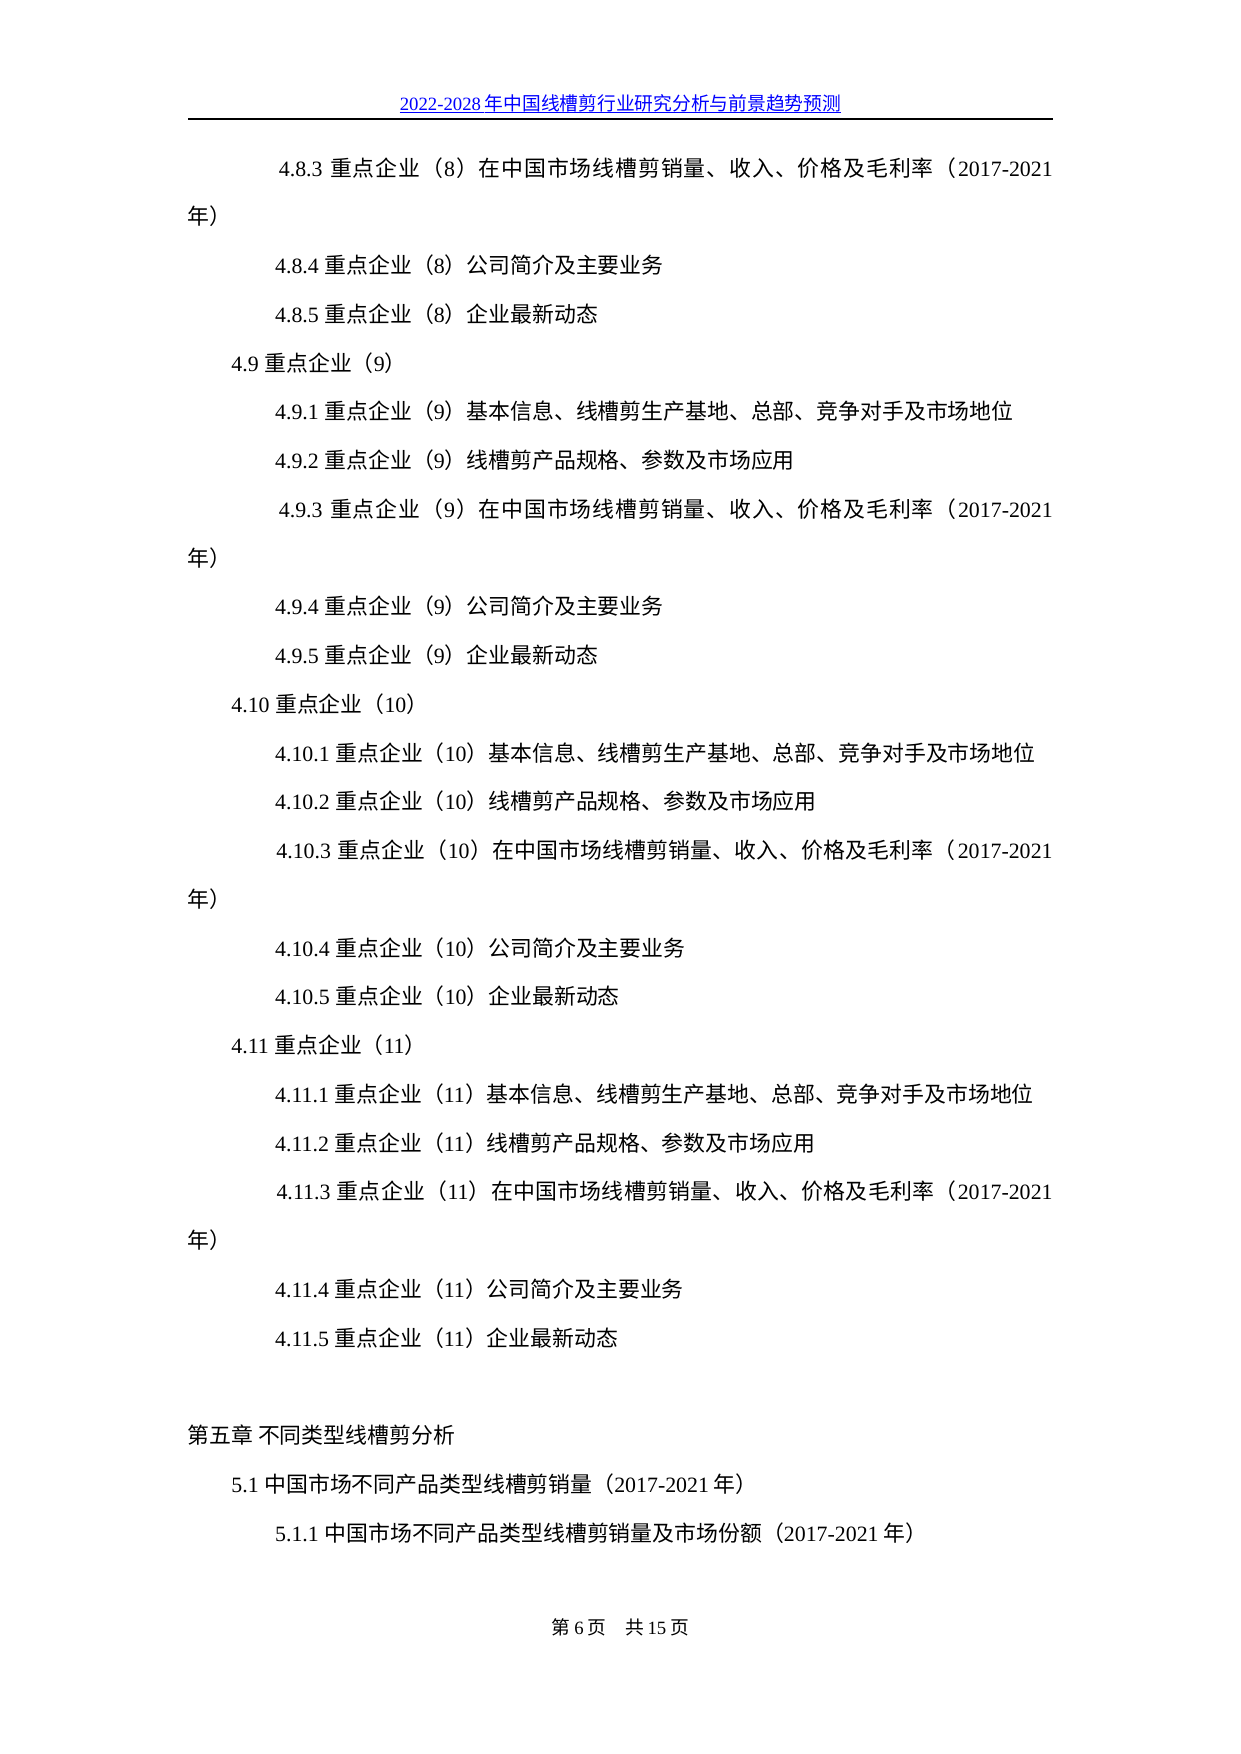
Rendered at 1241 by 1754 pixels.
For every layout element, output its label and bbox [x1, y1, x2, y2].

text [187, 150, 1053, 1548]
